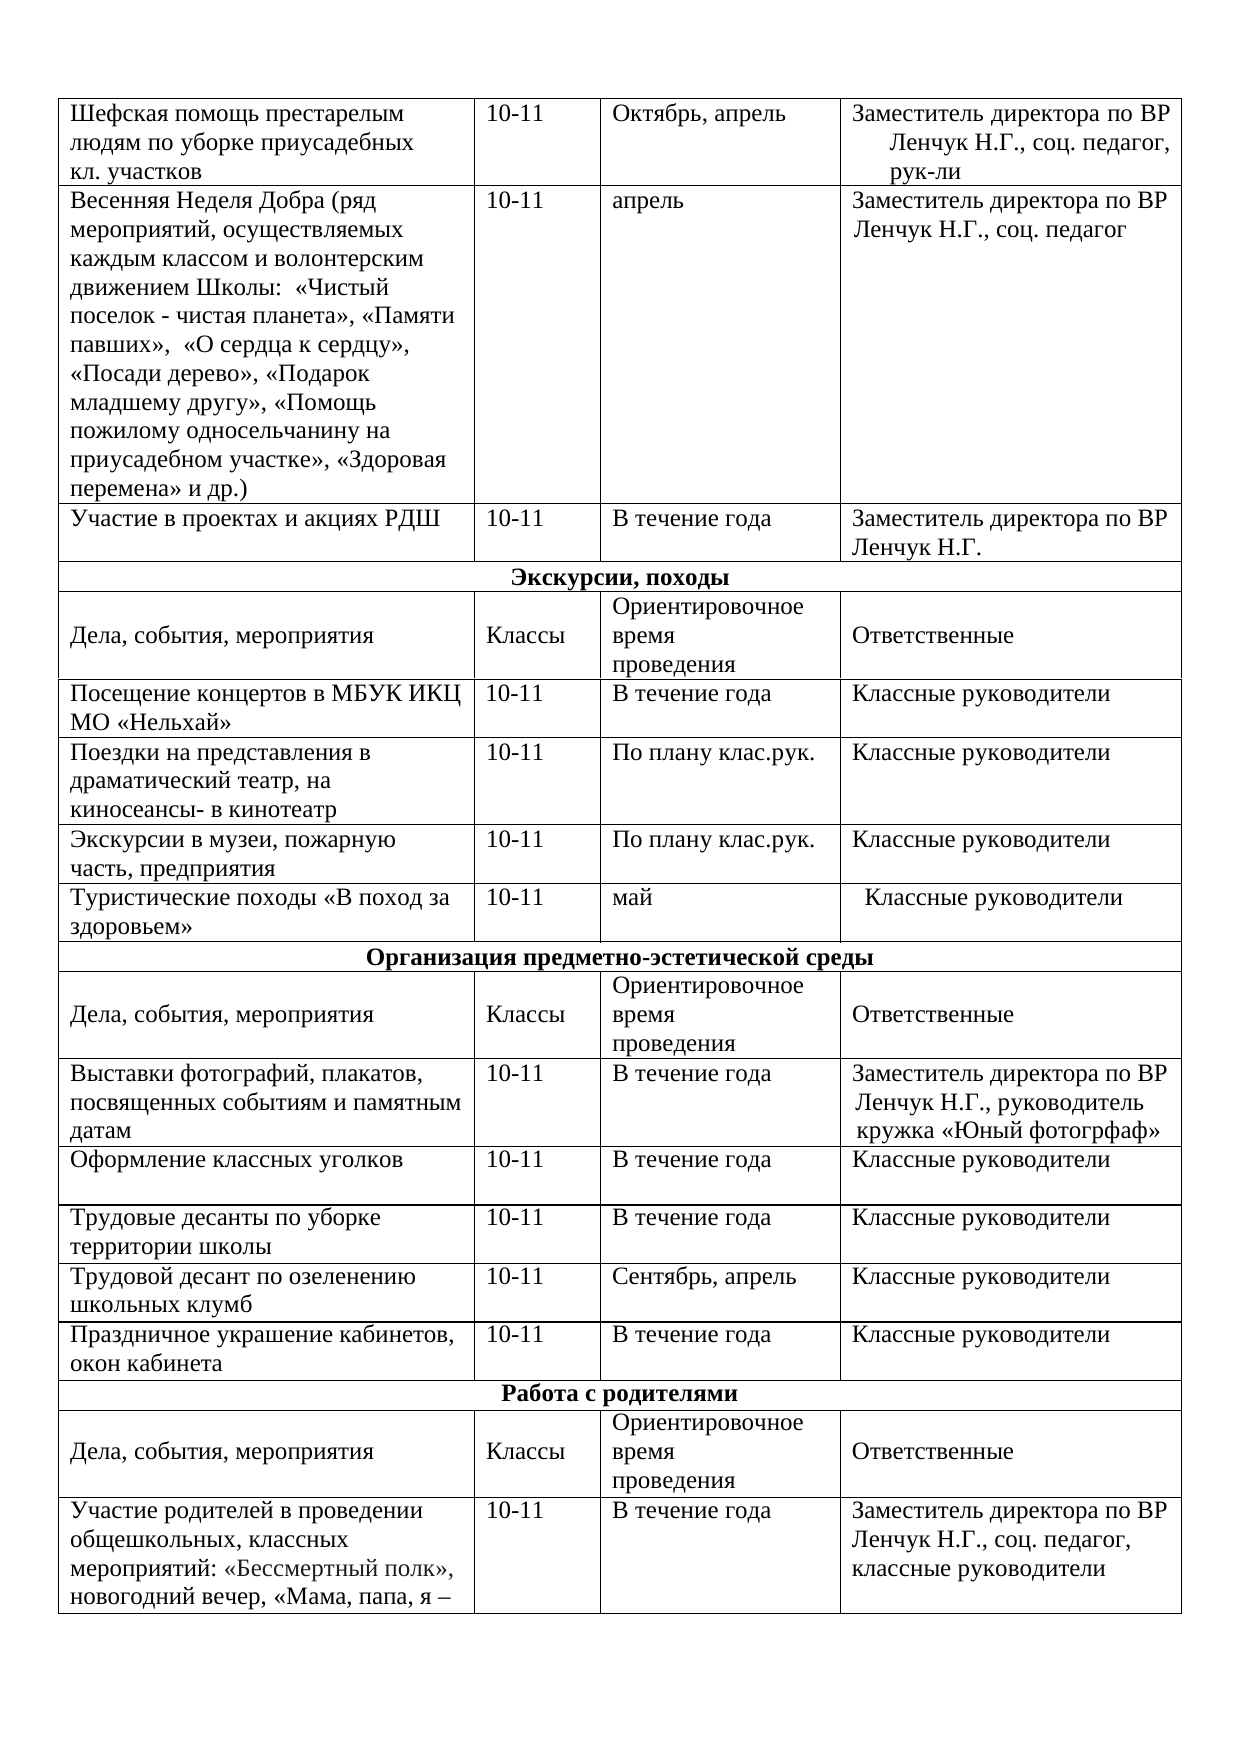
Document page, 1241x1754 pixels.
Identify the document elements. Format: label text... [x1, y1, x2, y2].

text Классные руководители [852, 1319, 1171, 1348]
text Классные руководители [852, 1202, 1171, 1231]
text Экскурсии в музеи, пожарную 10-11 По плану клас.рук. Классные руководители часть, предприятия [70, 824, 1116, 882]
text 10-11 В течение года [486, 1202, 806, 1231]
text Классы время проведения [486, 1436, 742, 1494]
text Посещение концертов в МБУК ИКЦ 10-11 В течение года Классные руководители МО «Нельхай» [70, 678, 1116, 736]
text Шефская помощь престарелым 10-11 Октябрь, апрель Заместитель директора по ВР людям по уборке приусадебных Ленчук Н.Г., соц. педагог, кл. участков рук-ли [70, 98, 1170, 184]
text 10-11 В течение года [486, 1495, 806, 1523]
text движением Школы: «Чистый поселок - чистая планета», «Памяти павших», «О сердца к сердцу», «Посади дерево», «Подарок младшему другу», «Помощь пожилому односельчанину на приусадебном участке», «Здоровая перемена» и др.) [70, 272, 460, 502]
text Дела, события, мероприятия Классы время Ответственные проведения [70, 620, 1021, 678]
text Выставки фотографий, плакатов, 10-11 В течение года Заместитель директора по ВР посвященных событиям и памятным Ленчук Н.Г., руководитель датам кружка «Юный фотогрфаф» Оформление классных уголков 10-11 В течение года Классные руководители [70, 1058, 1174, 1173]
text Трудовой десант по озеленению школьных клумб [70, 1261, 421, 1318]
text Участие родителей в проведении общешкольных, классных мероприятий: «Бессмертный полк», новогодний вечер, «Мама, папа, я – [70, 1495, 459, 1610]
text Заместитель директора по ВР Ленчук Н.Г., соц. педагог, классные руководители [852, 1495, 1174, 1581]
text Организация предметно-эстетической среды Ориентировочное [366, 942, 881, 999]
text Туристические походы «В поход за 10-11 май Классные руководители здоровьем» [70, 882, 1128, 940]
text Дела, события, мероприятия [70, 1436, 457, 1465]
text Праздничное украшение кабинетов, окон кабинета [70, 1319, 461, 1377]
text Поездки на представления в 10-11 По плану клас.рук. Классные руководители драматический театр, на [70, 737, 1116, 794]
text Классные руководители [852, 1261, 1171, 1289]
text Трудовые десанты по уборке территории школы [70, 1202, 387, 1260]
text Ответственные [852, 1436, 1171, 1465]
text киносеансы- в кинотеатр [70, 794, 1171, 823]
text Дела, события, мероприятия Классы время Ответственные проведения [70, 999, 1021, 1057]
text Экскурсии, походы Ориентировочное [510, 562, 810, 620]
text 10-11 В течение года [486, 1319, 806, 1348]
text Работа с родителями Ориентировочное [501, 1378, 810, 1436]
text Весенняя Неделя Добра (ряд 10-11 апрель Заместитель директора по ВР мероприятий, осуществляемых Ленчук Н.Г., соц. педагог каждым классом и волонтерским [70, 186, 1174, 272]
text Участие в проектах и акциях РДШ 10-11 В течение года Заместитель директора по ВР Ленчук Н.Г. [70, 503, 1174, 560]
text 10-11 Сентябрь, апрель [486, 1261, 806, 1289]
